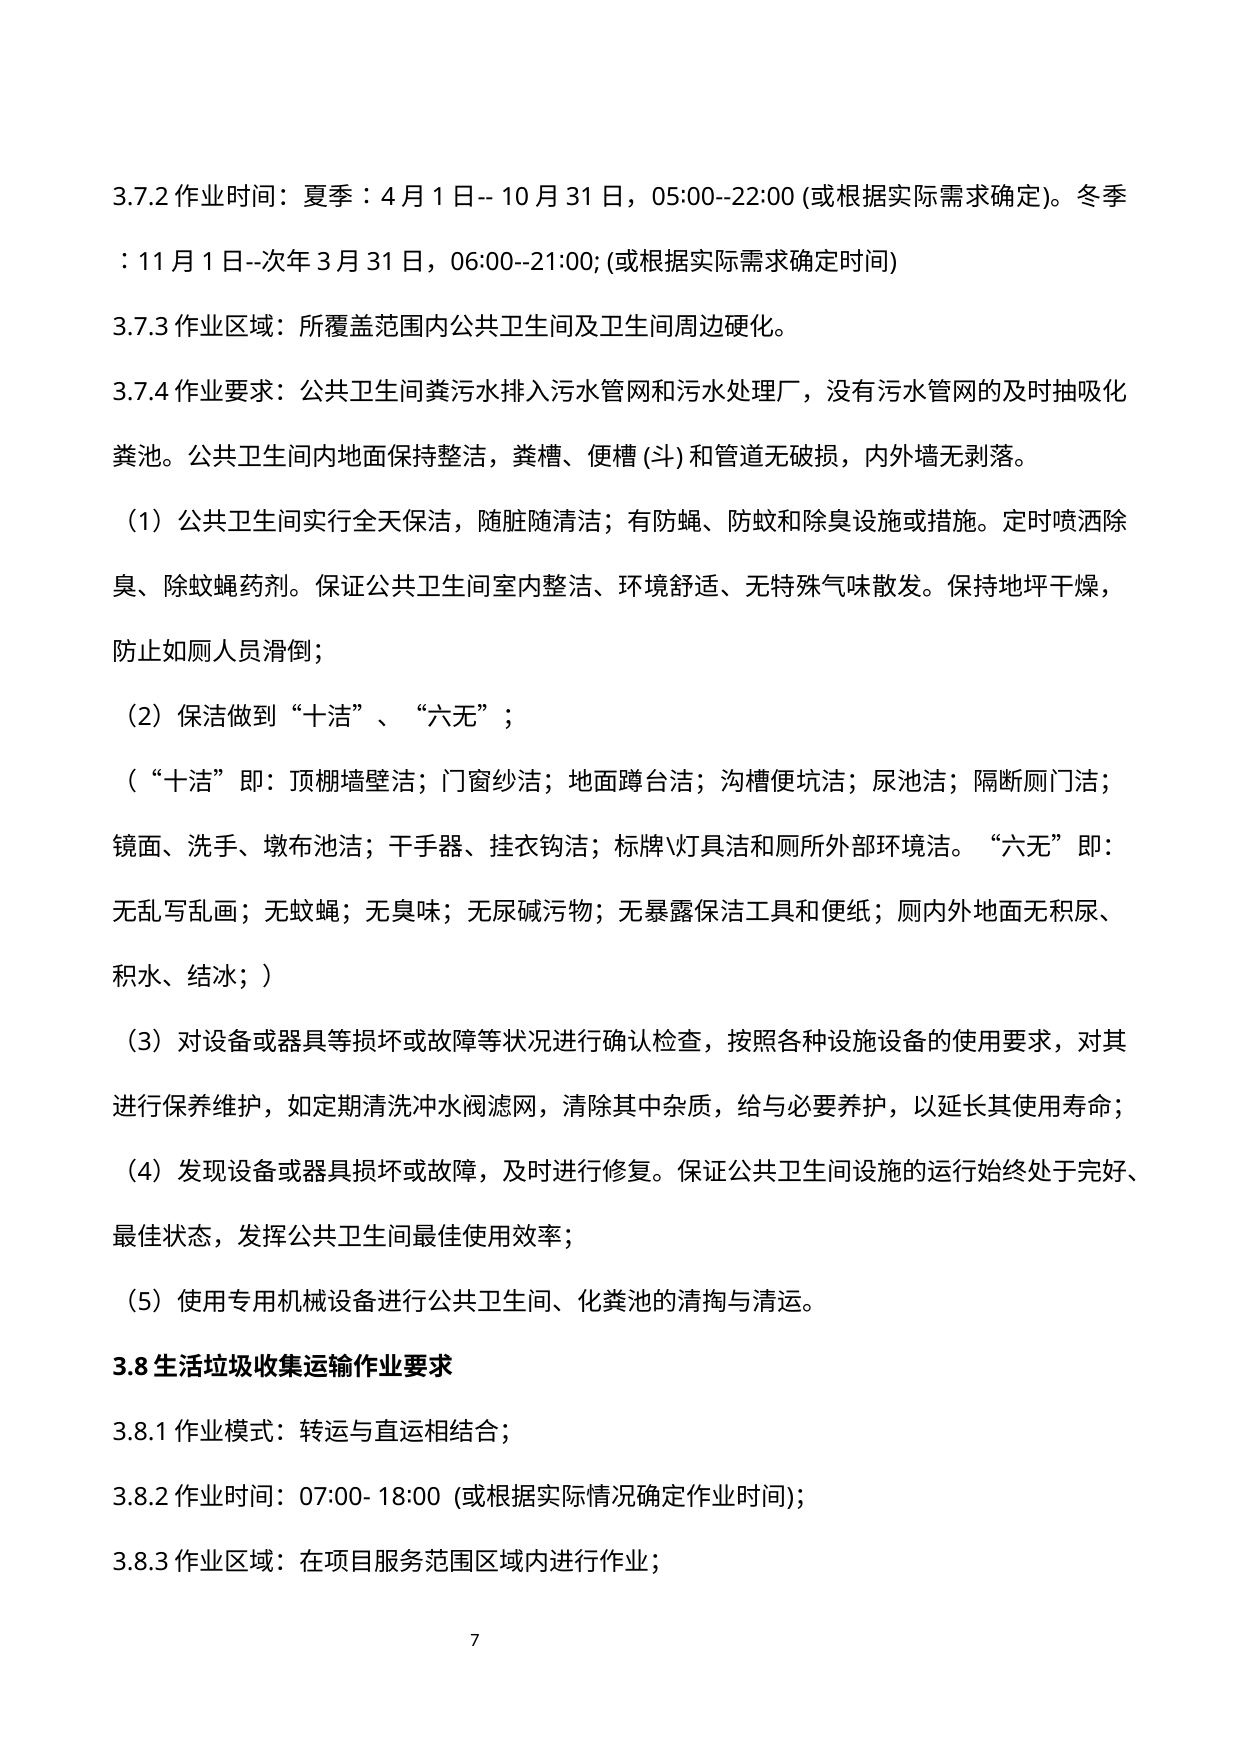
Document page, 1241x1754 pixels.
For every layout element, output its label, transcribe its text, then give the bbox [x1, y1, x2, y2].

text 3.8.2作业时间：07∶00- 18∶00 (或根据实际情况确定作业时间)； [112, 1462, 1128, 1527]
text 3.7.3作业区域：所覆盖范围内公共卫生间及卫生间周边硬化。 [112, 292, 1128, 357]
text （3）对设备或器具等损坏或故障等状况进行确认检查，按照各种设施设备的使用要求，对其进行保养维护，如定期清洗冲水阀滤网，清除其中杂质，给与必要养护，以延长其使用寿命； [112, 1007, 1128, 1137]
text 3.7.2作业时间：夏季∶4月1日-- 10月31日，05∶00--22∶00 (或根据实际需求确定)。冬季∶11月1日--次年3月 31日，06∶00--21∶00; (或根据实际需求确定时间) [112, 162, 1128, 292]
text （1）公共卫生间实行全天保洁，随脏随清洁；有防蝇、防蚊和除臭设施或措施。定时喷洒除臭、除蚊蝇药剂。保证公共卫生间室内整洁、环境舒适、无特殊气味散发。保持地坪干燥，防止如厕人员滑倒； [112, 487, 1128, 682]
text 3.8生活垃圾收集运输作业要求 [112, 1332, 1128, 1397]
text （5）使用专用机械设备进行公共卫生间、化粪池的清掏与清运。 [112, 1267, 1128, 1332]
text 3.7.4作业要求：公共卫生间粪污水排入污水管网和污水处理厂，没有污水管网的及时抽吸化粪池。公共卫生间内地面保持整洁，粪槽、便槽 (斗) 和管道无破损，内外墙无剥落。 [112, 357, 1128, 487]
text 3.8.3作业区域：在项目服务范围区域内进行作业； [112, 1527, 1128, 1592]
text （“十洁”即：顶棚墙壁洁；门窗纱洁；地面蹲台洁；沟槽便坑洁；尿池洁；隔断厕门洁；镜面、洗手、墩布池洁；干手器、挂衣钩洁；标牌\灯具洁和厕所外部环境洁。“六无”即：无乱写乱画；无蚊蝇；无臭味；无尿碱污物；无暴露保洁工具和便纸；厕内外地面无积尿、积水、结冰；） [112, 747, 1128, 1007]
text （4）发现设备或器具损坏或故障，及时进行修复。保证公共卫生间设施的运行始终处于完好、最佳状态，发挥公共卫生间最佳使用效率； [112, 1137, 1128, 1267]
text （2）保洁做到“十洁”、“六无”； [112, 682, 1128, 747]
text 3.8.1作业模式：转运与直运相结合； [112, 1397, 1128, 1462]
